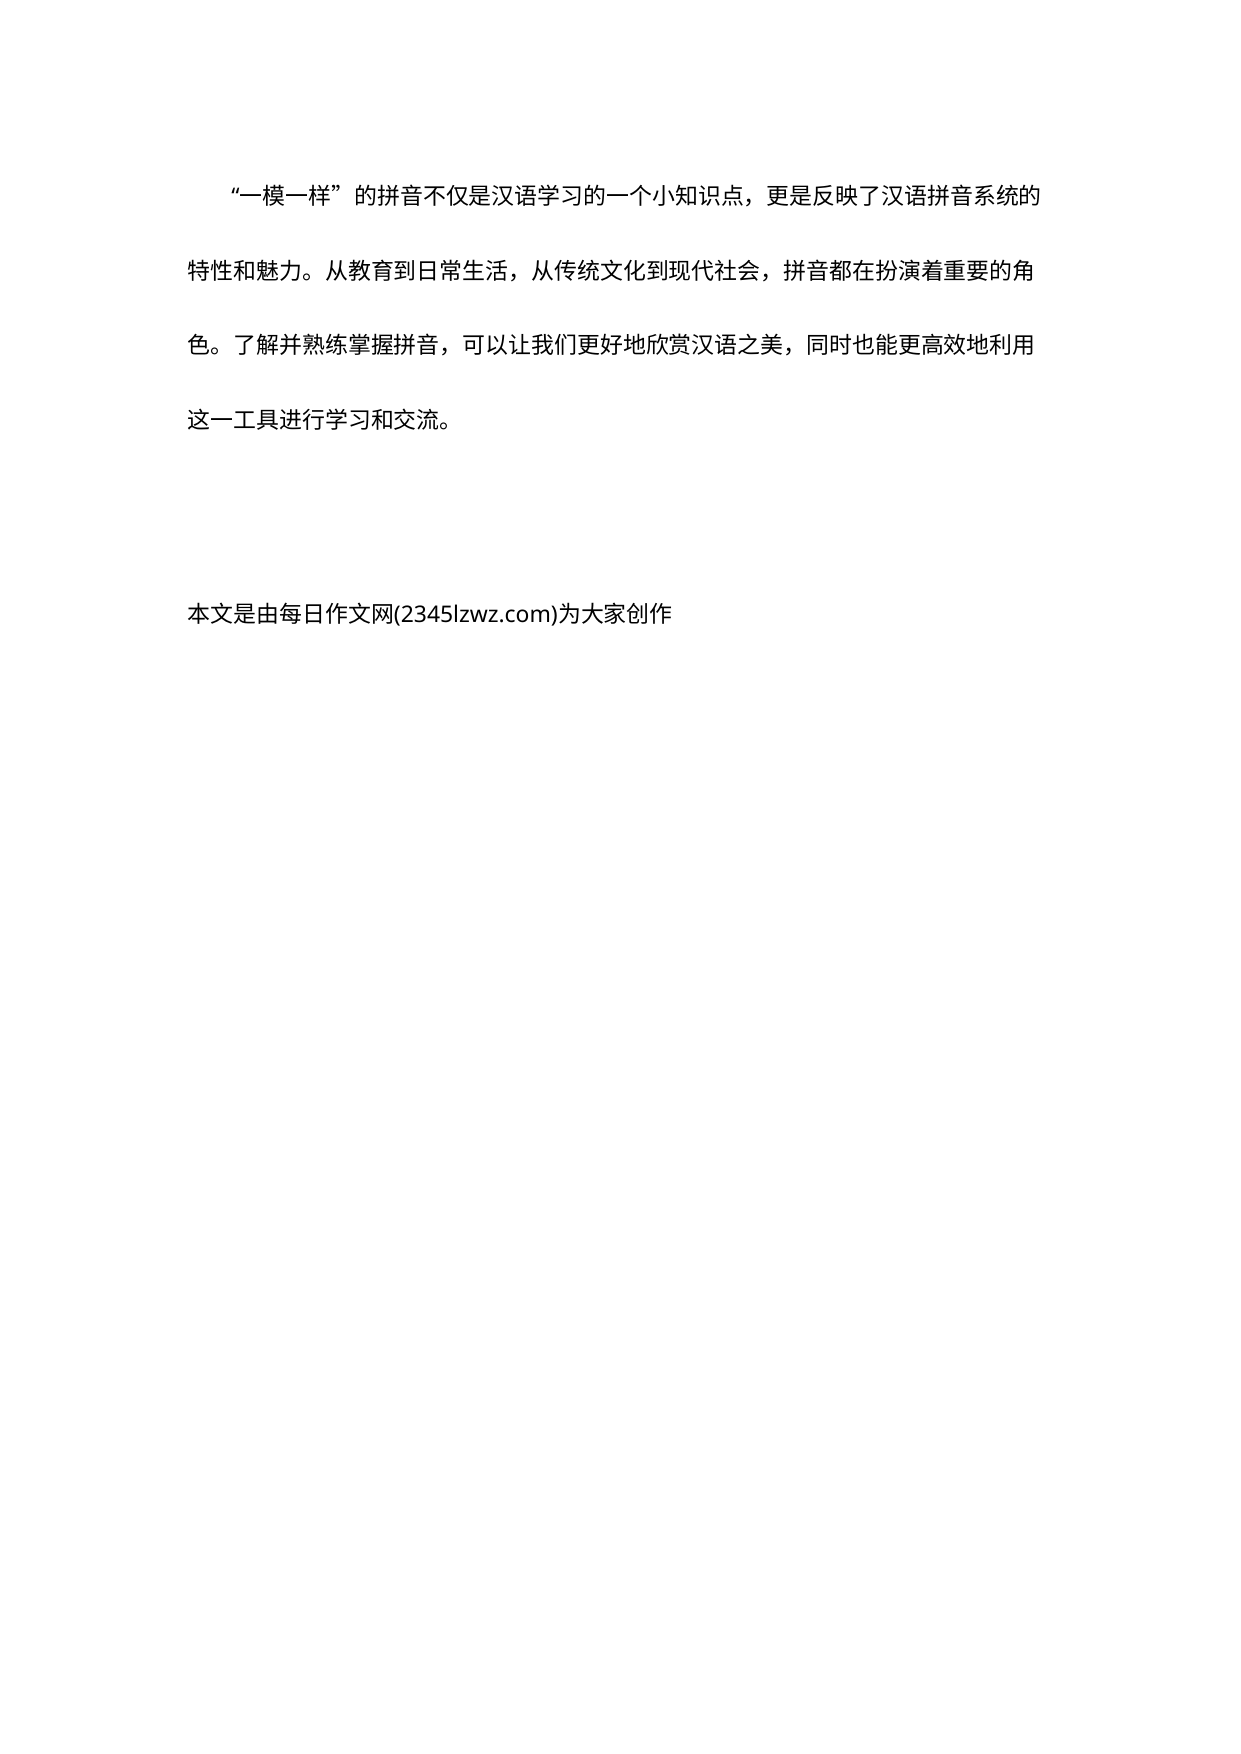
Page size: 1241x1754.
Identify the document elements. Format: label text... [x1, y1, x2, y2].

text 本文是由每日作文网(2345lzwz.com)为大家创作 [187, 580, 1053, 645]
text “一模一样”的拼音不仅是汉语学习的一个小知识点，更是反映了汉语拼音系统的特性和魅力。从教育到日常生活，从传统文化到现代社会，拼音都在扮演着重要的角色。了解并熟练掌握拼音，可以让我们更好地欣赏汉语之美，同时也能更高效地利用这一工具进行学习和交流。 [187, 162, 1053, 451]
